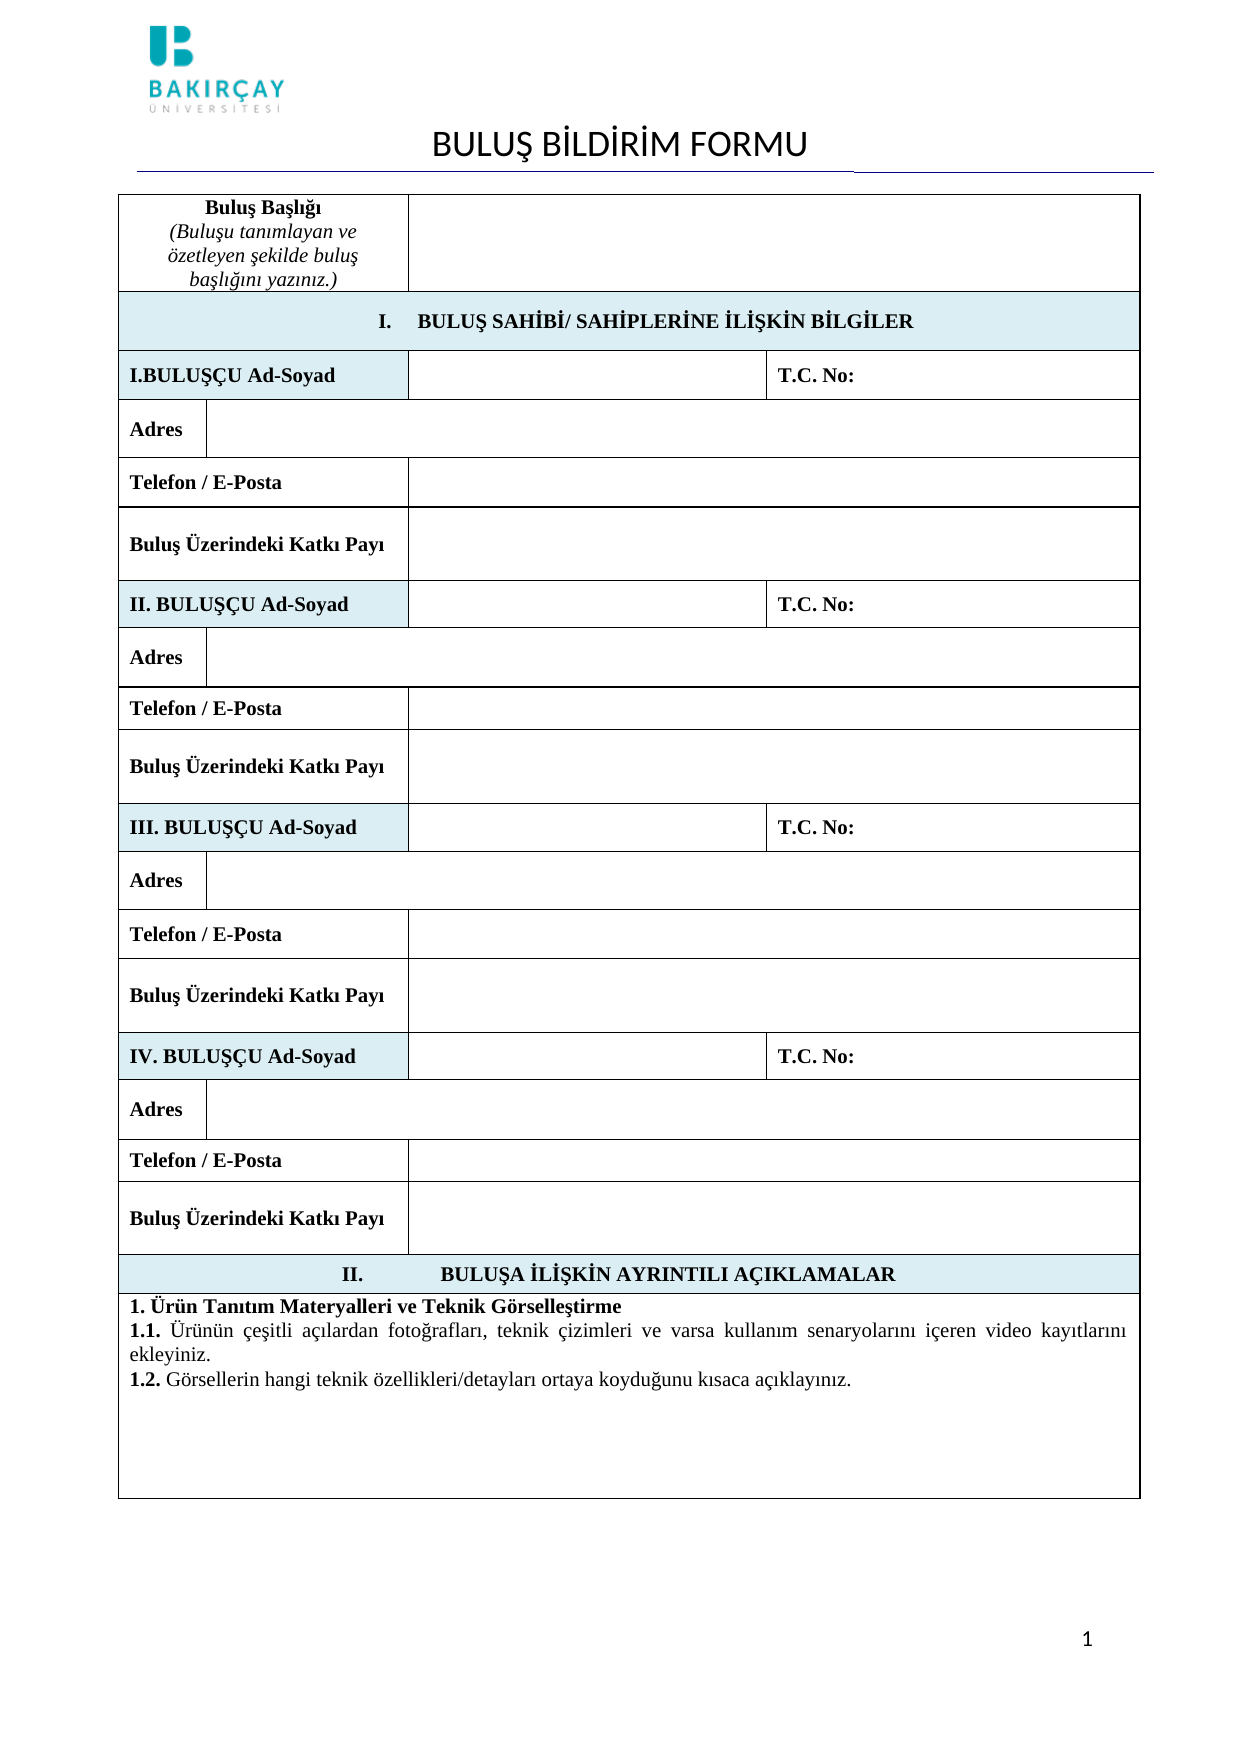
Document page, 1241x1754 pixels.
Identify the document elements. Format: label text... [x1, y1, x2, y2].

table_cell Telefon / E-Posta [119, 688, 408, 729]
table_cell Telefon / E-Posta [119, 1140, 408, 1181]
table_cell [409, 1182, 1139, 1254]
table_cell [207, 400, 1139, 457]
table_cell [409, 458, 1139, 506]
table_cell T.C. No: [767, 351, 1139, 399]
table_cell Buluş Üzerindeki Katkı Payı [119, 959, 408, 1032]
table_cell [409, 804, 766, 851]
table_cell [207, 852, 1139, 909]
table_cell [409, 581, 766, 627]
table_cell I. BULUŞ SAHİBİ/ SAHİPLERİNE İLİŞKİN BİLGİLER [119, 292, 1139, 350]
table_cell III. BULUŞÇU Ad-Soyad [119, 804, 408, 851]
table_cell [207, 628, 1139, 686]
table_cell Adres [119, 400, 206, 457]
table_cell [409, 910, 1139, 958]
table_cell [409, 959, 1139, 1032]
table_cell II. BULUŞÇU Ad-Soyad [119, 581, 408, 627]
table_cell [409, 730, 1139, 802]
table_cell Adres [119, 852, 206, 909]
table_cell IV. BULUŞÇU Ad-Soyad [119, 1033, 408, 1079]
table_cell Adres [119, 1080, 206, 1138]
picture [147, 24, 286, 115]
table_cell [409, 508, 1139, 579]
table_cell II. BULUŞA İLİŞKİN AYRINTILI AÇIKLAMALAR [119, 1255, 1139, 1293]
table_cell [409, 351, 766, 399]
table_cell Buluş Üzerindeki Katkı Payı [119, 508, 408, 579]
table_header [409, 195, 1139, 291]
table_cell Buluş Üzerindeki Katkı Payı [119, 1182, 408, 1254]
table_cell Adres [119, 628, 206, 686]
table_cell T.C. No: [767, 1033, 1139, 1079]
table_cell [207, 1080, 1139, 1138]
table_cell Telefon / E-Posta [119, 910, 408, 958]
table_cell Telefon / E-Posta [119, 458, 408, 506]
table_cell T.C. No: [767, 804, 1139, 851]
table_cell 1. Ürün Tanıtım Materyalleri ve Teknik Görselleştirme 1.1. Ürünün çeşitli açılardan fotoğrafları, teknik çizimleri ve varsa kullanım senaryolarını içeren video kayıtlarını ekleyiniz. 1.2. Görsellerin hangi teknik özellikleri/detayları ortaya koyduğunu kısaca açıklayınız. [119, 1294, 1139, 1498]
table_header Buluş Başlığı (Buluşu tanımlayan ve özetleyen şekilde buluş başlığını yazınız.) [119, 195, 408, 291]
table_cell Buluş Üzerindeki Katkı Payı [119, 730, 408, 802]
table_cell T.C. No: [767, 581, 1139, 627]
table_cell [409, 1140, 1139, 1181]
table_cell [409, 688, 1139, 729]
table_cell I.BULUŞÇU Ad-Soyad [119, 351, 408, 399]
table_cell [409, 1033, 766, 1079]
